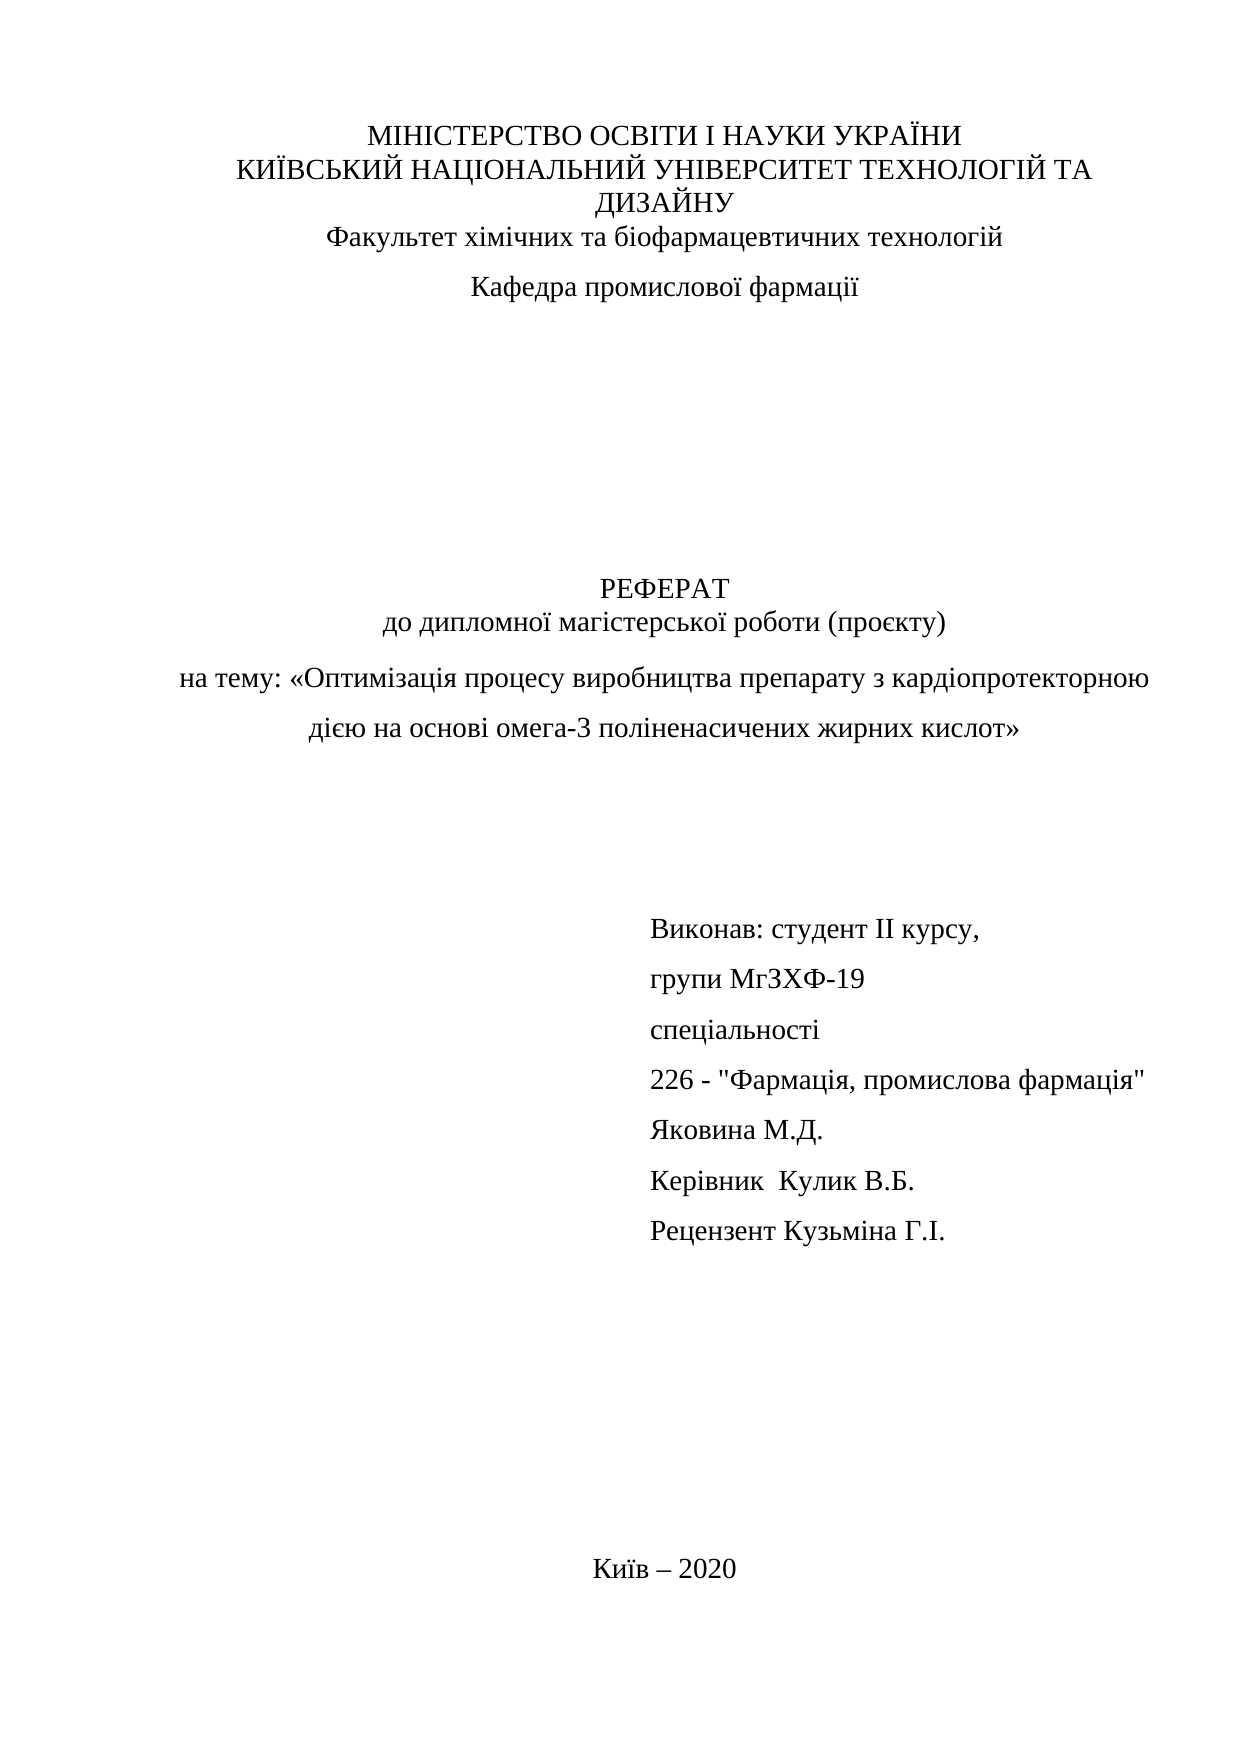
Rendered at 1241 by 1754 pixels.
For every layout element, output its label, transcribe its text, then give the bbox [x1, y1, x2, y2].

text до дипломної магістерської роботи (проєкту) [177, 604, 1152, 638]
text МІНІСТЕРСТВО ОСВІТИ І НАУКИ УКРАЇНИ [177, 118, 1152, 152]
text на тему: «Оптимізація процесу виробництва препарату з кардіопротекторною дією на основі омега-3 поліненасичених жирних кислот» [177, 660, 1152, 743]
text 226 - "Фармація, промислова фармація" [650, 1062, 1152, 1096]
text Київ – 2020 [177, 1551, 1152, 1585]
text Кафедра промислової фармації [177, 269, 1152, 303]
text групи МгЗХФ-19 [650, 962, 1152, 995]
text Керівник Кулик В.Б. [650, 1163, 1152, 1196]
text Факультет хімічних та біофармацевтичних технологій [177, 219, 1152, 252]
text спеціальності [650, 1012, 1152, 1045]
text КИЇВСЬКИЙ НАЦІОНАЛЬНИЙ УНІВЕРСИТЕТ ТЕХНОЛОГІЙ ТА ДИЗАЙНУ [177, 152, 1152, 219]
text Яковина М.Д. [650, 1112, 842, 1146]
text Рецензент Кузьміна Г.І. [650, 1213, 1152, 1247]
text РЕФЕРАТ [177, 571, 1152, 604]
text Виконав: студент II курсу, [650, 911, 1152, 945]
